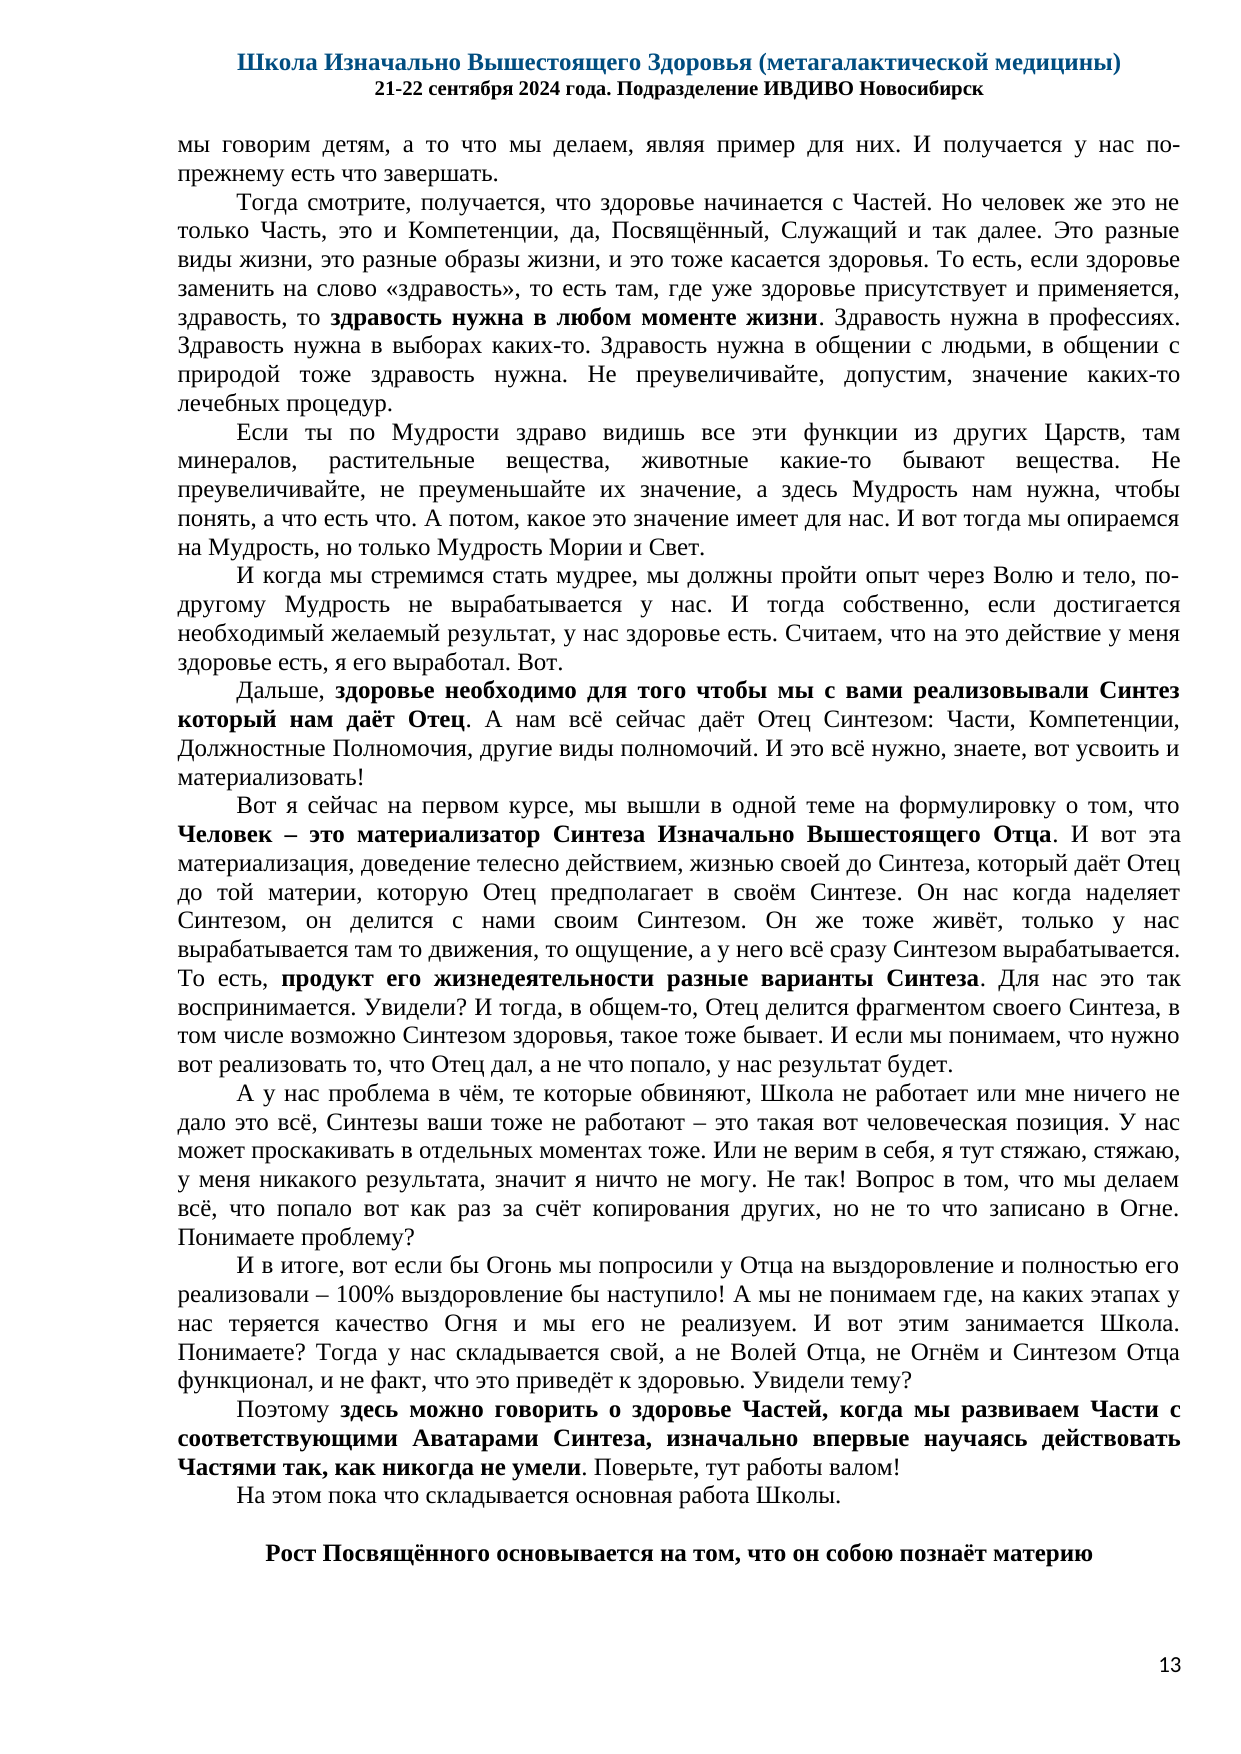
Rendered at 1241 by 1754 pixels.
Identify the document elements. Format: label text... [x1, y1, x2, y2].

subtitle Рост Посвящённого основывается на том, что он собою познаёт материю [177, 1538, 1181, 1567]
text А у нас проблема в чём, те которые обвиняют, Школа не работает или мне ничего не дало это всё, Синтезы ваши тоже не работают – это такая вот человеческая позиция. У нас может проскакивать в отдельных моментах тоже. Или не верим в себя, я тут стяжаю, стяжаю, у меня никакого результата, значит я ничто не могу. Не так! Вопрос в том, что мы делаем всё, что попало вот как раз за счёт копирования других, но не то что записано в Огне. Понимаете проблему? [177, 1078, 1181, 1251]
text Если ты по Мудрости здраво видишь все эти функции из других Царств, там минералов, растительные вещества, животные какие-то бывают вещества. Не преувеличивайте, не преуменьшайте их значение, а здесь Мудрость нам нужна, чтобы понять, а что есть что. А потом, какое это значение имеет для нас. И вот тогда мы опираемся на Мудрость, но только Мудрость Мории и Свет. [177, 417, 1181, 561]
text Вот я сейчас на первом курсе, мы вышли в одной теме на формулировку о том, что Человек – это материализатор Синтеза Изначально Вышестоящего Отца. И вот эта материализация, доведение телесно действием, жизнью своей до Синтеза, который даёт Отец до той материи, которую Отец предполагает в своём Синтезе. Он нас когда наделяет Синтезом, он делится с нами своим Синтезом. Он же тоже живёт, только у нас вырабатывается там то движения, то ощущение, а у него всё сразу Синтезом вырабатывается. То есть, продукт его жизнедеятельности разные варианты Синтеза. Для нас это так воспринимается. Увидели? И тогда, в общем-то, Отец делится фрагментом своего Синтеза, в том числе возможно Синтезом здоровья, такое тоже бывает. И если мы понимаем, что нужно вот реализовать то, что Отец дал, а не что попало, у нас результат будет. [177, 791, 1181, 1078]
text Дальше, здоровье необходимо для того чтобы мы с вами реализовывали Синтез который нам даёт Отец. А нам всё сейчас даёт Отец Синтезом: Части, Компетенции, Должностные Полномочия, другие виды полномочий. И это всё нужно, знаете, вот усвоить и материализовать! [177, 676, 1181, 791]
text И когда мы стремимся стать мудрее, мы должны пройти опыт через Волю и тело, по-другому Мудрость не вырабатывается у нас. И тогда собственно, если достигается необходимый желаемый результат, у нас здоровье есть. Считаем, что на это действие у меня здоровье есть, я его выработал. Вот. [177, 561, 1181, 676]
text И в итоге, вот если бы Огонь мы попросили у Отца на выздоровление и полностью его реализовали – 100% выздоровление бы наступило! А мы не понимаем где, на каких этапах у нас теряется качество Огня и мы его не реализуем. И вот этим занимается Школа. Понимаете? Тогда у нас складывается свой, а не Волей Отца, не Огнём и Синтезом Отца функционал, и не факт, что это приведёт к здоровью. Увидели тему? [177, 1251, 1181, 1394]
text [177, 129, 1181, 187]
text На этом пока что складывается основная работа Школы. [177, 1481, 1181, 1509]
text Тогда смотрите, получается, что здоровье начинается с Частей. Но человек же это не только Часть, это и Компетенции, да, Посвящённый, Служащий и так далее. Это разные виды жизни, это разные образы жизни, и это тоже касается здоровья. То есть, если здоровье заменить на слово «здравость», то есть там, где уже здоровье присутствует и применяется, здравость, то здравость нужна в любом моменте жизни. Здравость нужна в профессиях. Здравость нужна в выборах каких-то. Здравость нужна в общении с людьми, в общении с природой тоже здравость нужна. Не преувеличивайте, допустим, значение каких-то лечебных процедур. [177, 187, 1181, 417]
text Поэтому здесь можно говорить о здоровье Частей, когда мы развиваем Части с соответствующими Аватарами Синтеза, изначально впервые научаясь действовать Частями так, как никогда не умели. Поверьте, тут работы валом! [177, 1394, 1181, 1481]
